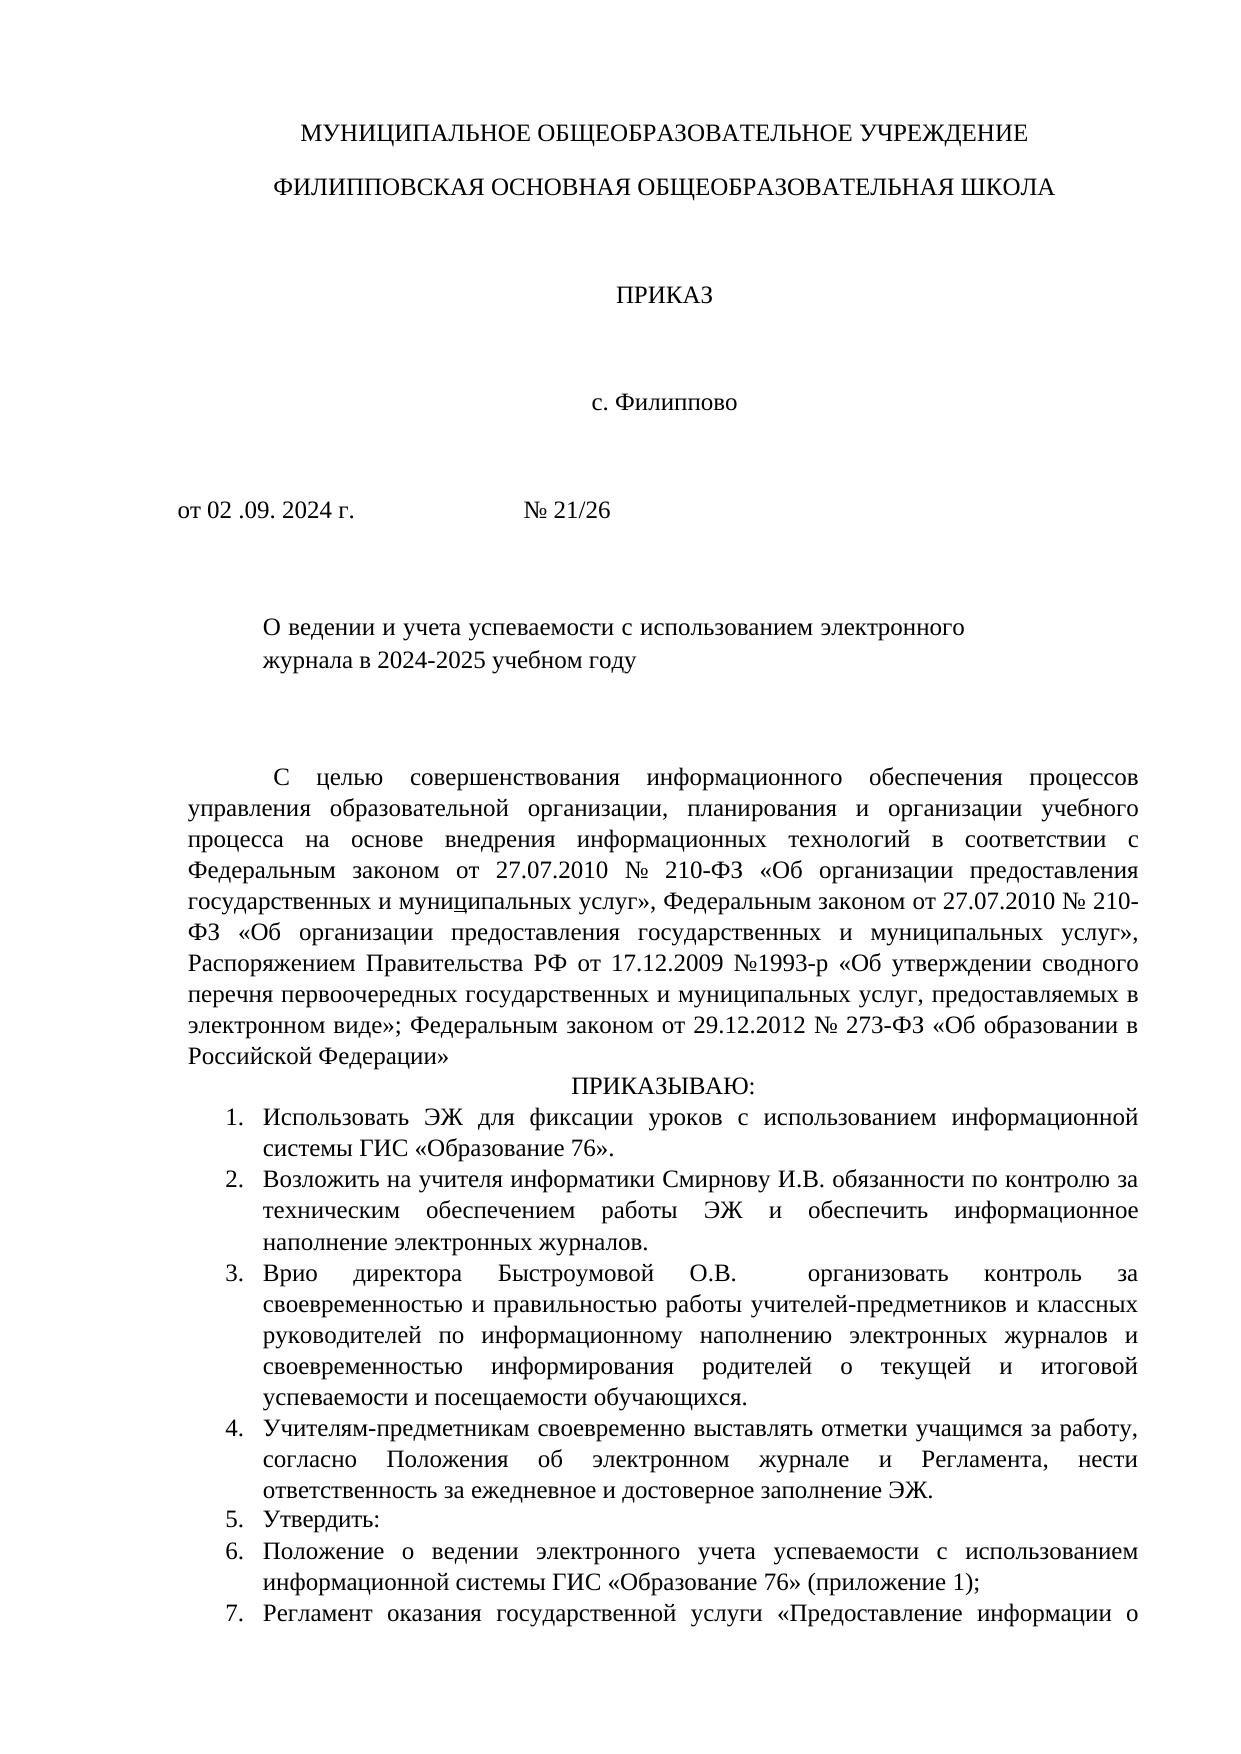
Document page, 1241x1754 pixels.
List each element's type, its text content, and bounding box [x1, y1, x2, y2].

text ПРИКАЗ [177, 280, 1152, 308]
list Возложить на учителя информатики Смирнову И.В. обязанности по контролю за техническим обеспечением работы ЭЖ и обеспечить информационное наполнение электронных журналов. [225, 1164, 1139, 1255]
text от 02 .09. 2024 г. № 21/26 [177, 495, 1152, 524]
text ФИЛИППОВСКАЯ ОСНОВНАЯ ОБЩЕОБРАЗОВАТЕЛЬНАЯ ШКОЛА [177, 172, 1152, 201]
list Врио директора Быстроумовой О.В. организовать контроль за своевременностью и правильностью работы учителей-предметников и классных руководителей по информационному наполнению электронных журналов и своевременностью информирования родителей о текущей и итоговой успеваемости и посещаемости обучающихся. [225, 1258, 1139, 1411]
text с. Филиппово [177, 387, 1152, 416]
text ПРИКАЗЫВАЮ: [218, 1072, 1108, 1100]
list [225, 1598, 1139, 1627]
text МУНИЦИПАЛЬНОЕ ОБЩЕОБРАЗОВАТЕЛЬНОЕ УЧРЕЖДЕНИЕ [177, 118, 1152, 147]
text С целью совершенствования информационного обеспечения процессов управления образовательной организации, планирования и организации учебного процесса на основе внедрения информационных технологий в соответствии с Федеральным законом от 27.07.2010 № 210-ФЗ «Об организации предоставления государственных и муниципальных услуг», Федеральным законом от 27.07.2010 № 210- ФЗ «Об организации предоставления государственных и муниципальных услуг», Распоряжением Правительства РФ от 17.12.2009 №1993-р «Об утверждении сводного перечня первоочередных государственных и муниципальных услуг, предоставляемых в электронном виде»; Федеральным законом от 29.12.2012 № 273-ФЗ «Об образовании в Российской Федерации» [188, 762, 1139, 1070]
list Учителям-предметникам своевременно выставлять отметки учащимся за работу, согласно Положения об электронном журнале и Регламента, нести ответственность за ежедневное и достоверное заполнение ЭЖ. [225, 1413, 1139, 1504]
list Положение о ведении электронного учета успеваемости с использованием информационной системы ГИС «Образование 76» (приложение 1); [225, 1536, 1139, 1596]
text О ведении и учета успеваемости с использованием электронного журнала в 2024-2025 учебном году [263, 612, 966, 674]
list Утвердить: [225, 1506, 1152, 1533]
list Использовать ЭЖ для фиксации уроков с использованием информационной системы ГИС «Образование 76». [225, 1102, 1139, 1162]
